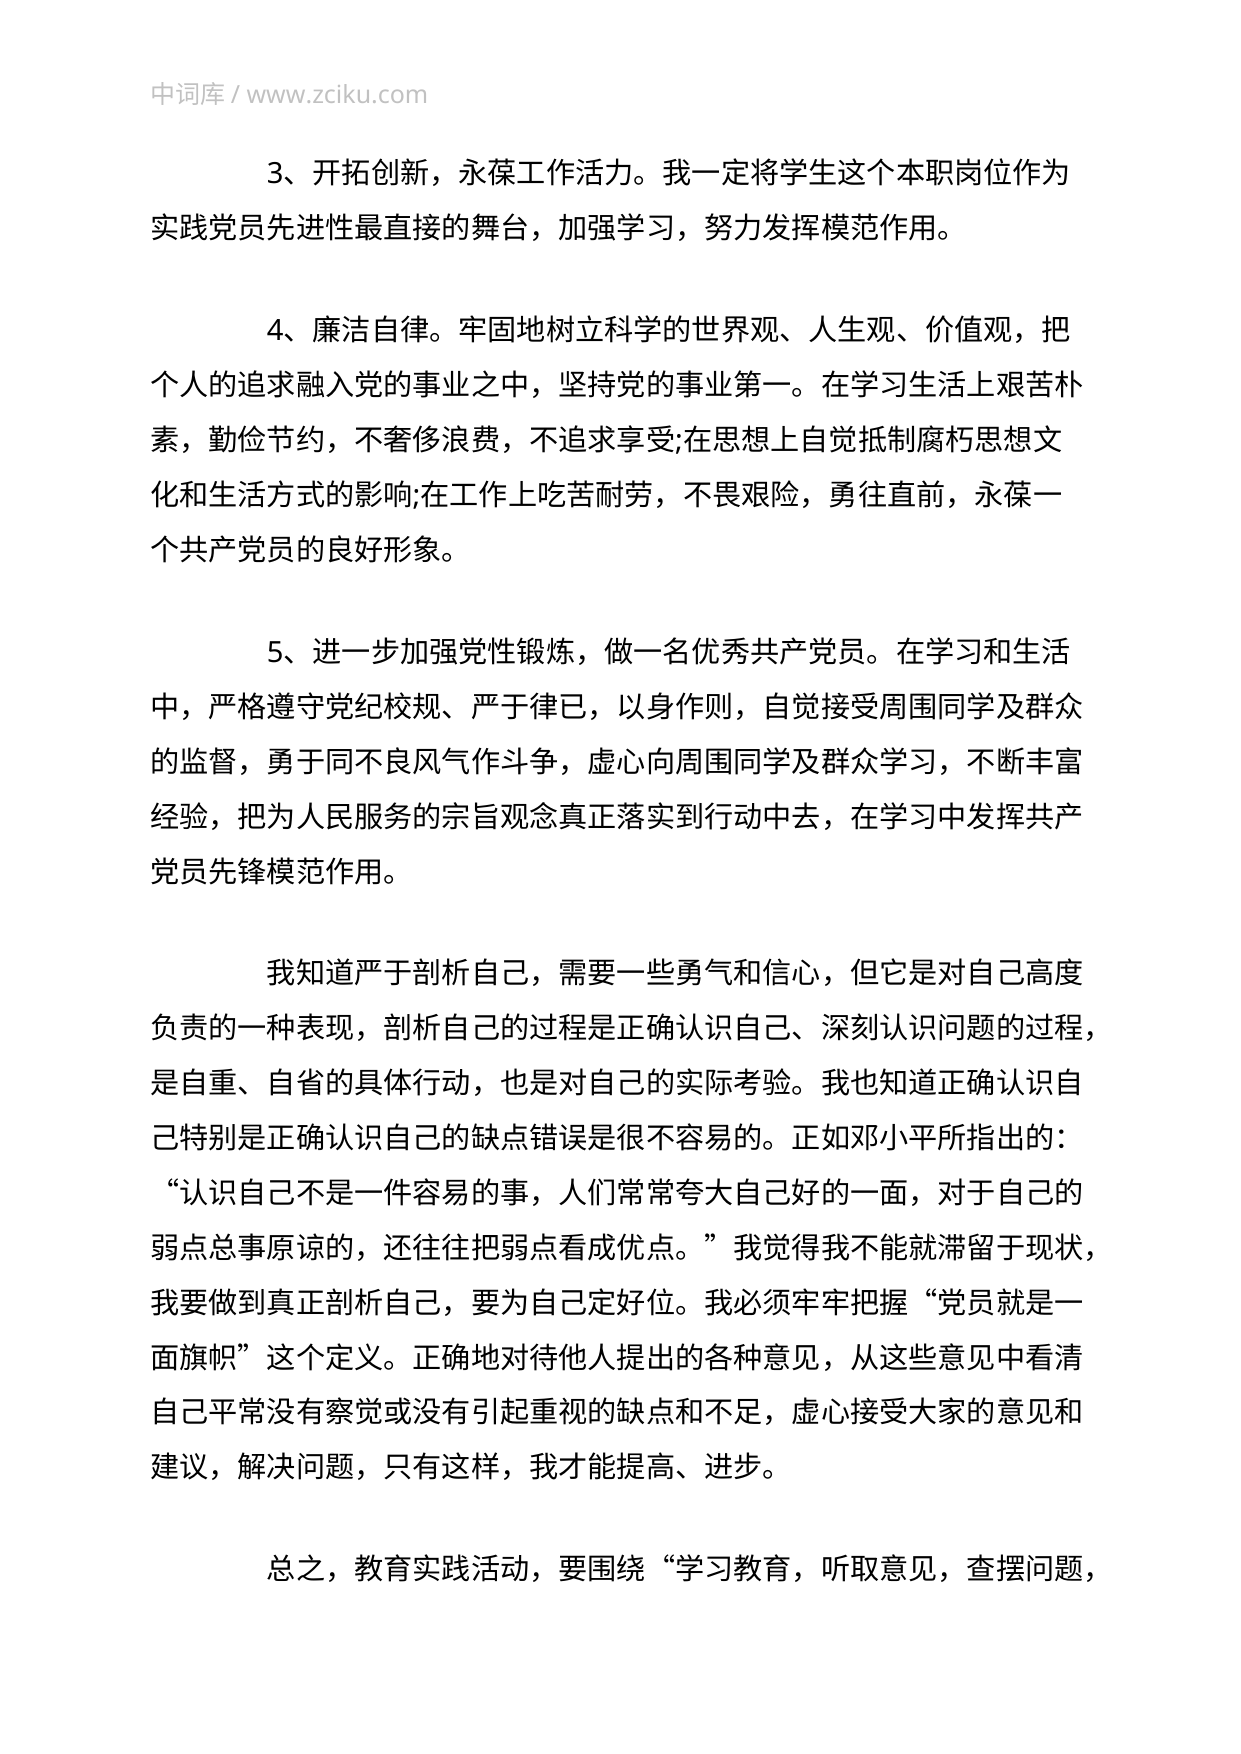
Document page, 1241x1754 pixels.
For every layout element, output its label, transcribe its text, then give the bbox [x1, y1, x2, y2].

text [150, 1546, 1090, 1588]
text 3、开拓创新，永葆工作活力。我一定将学生这个本职岗位作为实践党员先进性最直接的舞台，加强学习，努力发挥模范作用。 [150, 150, 1090, 247]
text 4、廉洁自律。牢固地树立科学的世界观、人生观、价值观，把个人的追求融入党的事业之中，坚持党的事业第一。在学习生活上艰苦朴素，勤俭节约，不奢侈浪费，不追求享受;在思想上自觉抵制腐朽思想文化和生活方式的影响;在工作上吃苦耐劳，不畏艰险，勇往直前，永葆一个共产党员的良好形象。 [150, 307, 1090, 569]
text 我知道严于剖析自己，需要一些勇气和信心，但它是对自己高度负责的一种表现，剖析自己的过程是正确认识自己、深刻认识问题的过程，是自重、自省的具体行动，也是对自己的实际考验。我也知道正确认识自己特别是正确认识自己的缺点错误是很不容易的。正如邓小平所指出的：“认识自己不是一件容易的事，人们常常夸大自己好的一面，对于自己的弱点总事原谅的，还往往把弱点看成优点。”我觉得我不能就滞留于现状，我要做到真正剖析自己，要为自己定好位。我必须牢牢把握“党员就是一面旗帜”这个定义。正确地对待他人提出的各种意见，从这些意见中看清自己平常没有察觉或没有引起重视的缺点和不足，虚心接受大家的意见和建议，解决问题，只有这样，我才能提高、进步。 [150, 950, 1090, 1486]
text 5、进一步加强党性锻炼，做一名优秀共产党员。在学习和生活中，严格遵守党纪校规、严于律已，以身作则，自觉接受周围同学及群众的监督，勇于同不良风气作斗争，虚心向周围同学及群众学习，不断丰富经验，把为人民服务的宗旨观念真正落实到行动中去，在学习中发挥共产党员先锋模范作用。 [150, 628, 1090, 890]
